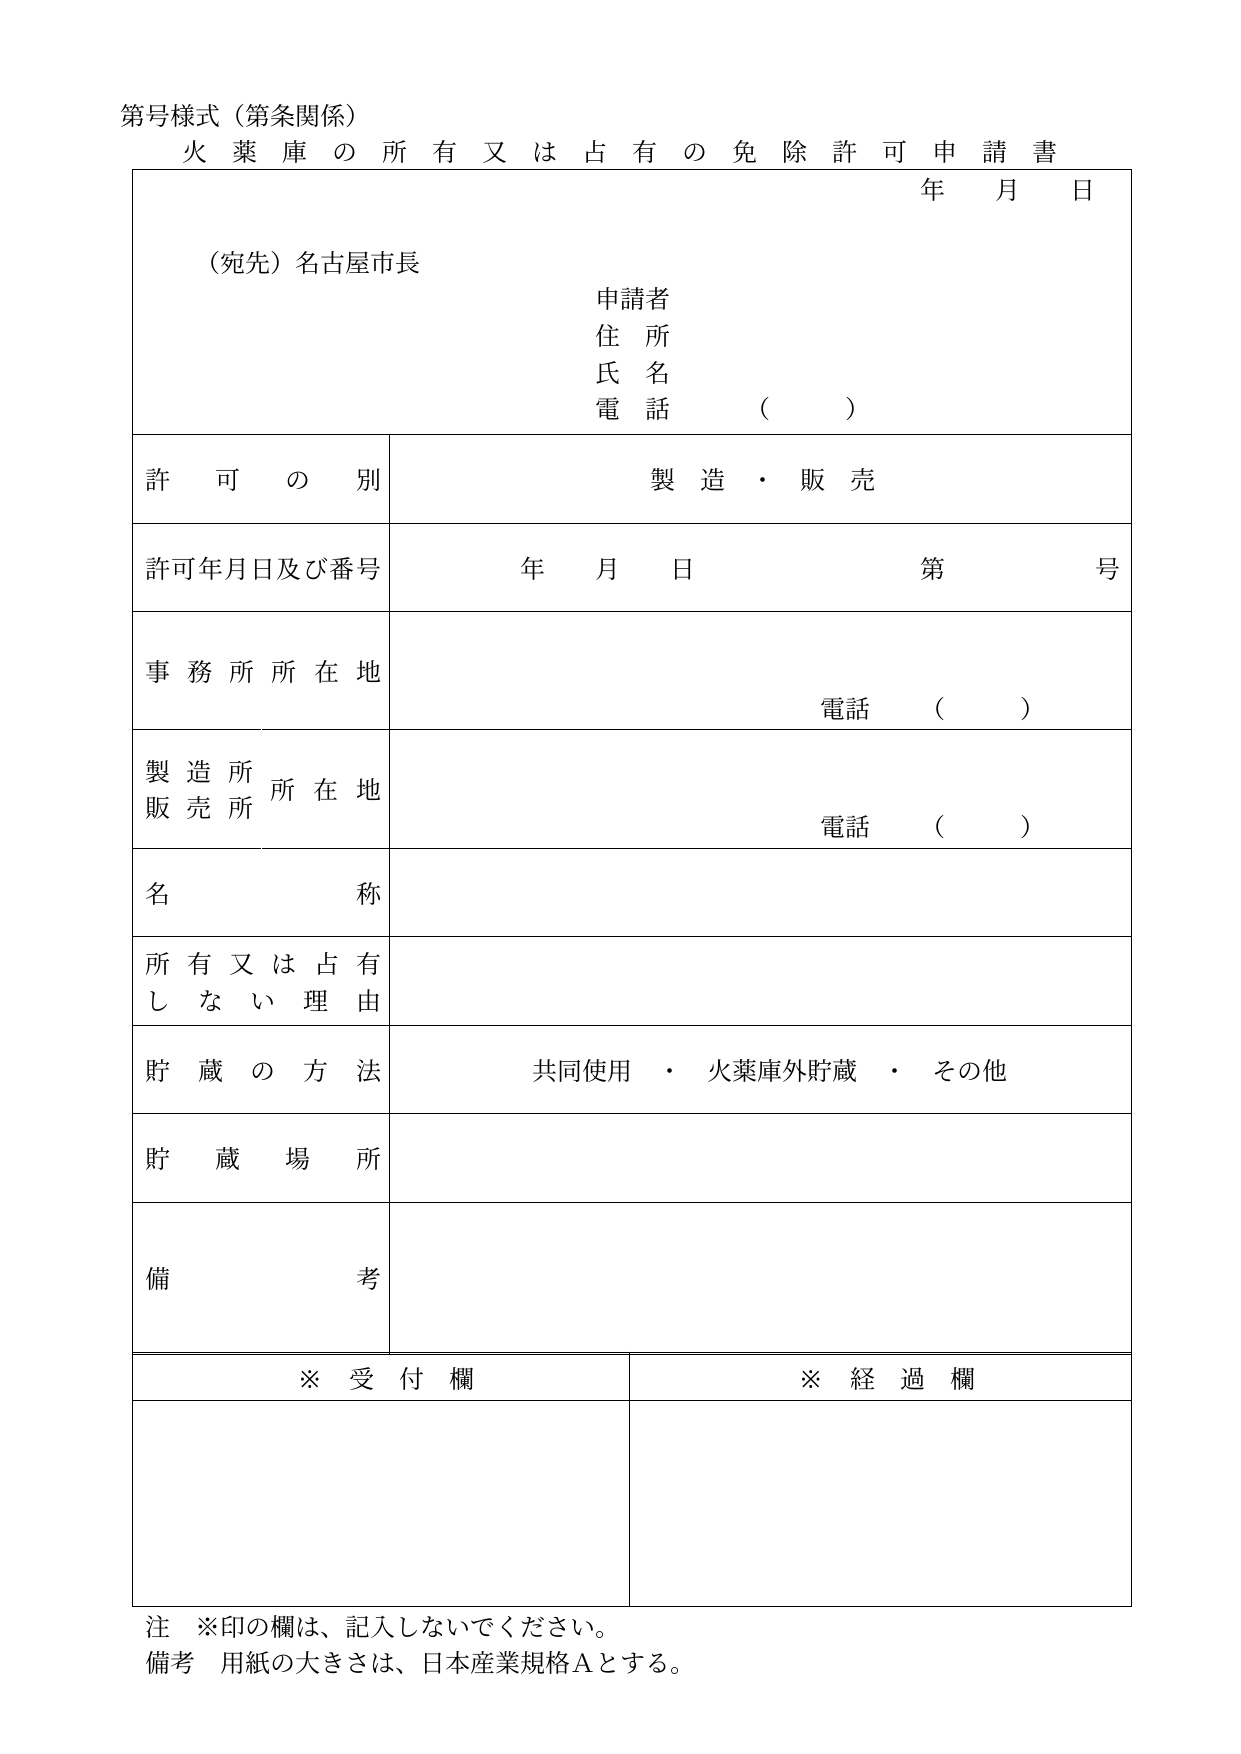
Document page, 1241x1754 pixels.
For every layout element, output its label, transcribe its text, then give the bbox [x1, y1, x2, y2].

table_cell 備考 [133, 1203, 389, 1352]
table_cell [390, 937, 1131, 1025]
table_cell 電話 （ ） [390, 612, 1131, 729]
table_cell [390, 1203, 1131, 1352]
table_cell [630, 1401, 1131, 1606]
table_cell 所有又は占有 しない理由 [133, 937, 389, 1025]
table_cell 事務所所在地 [133, 612, 389, 729]
table_cell 製造所 販売所 [133, 730, 261, 847]
table_cell 許可年月日及び番号 [133, 524, 389, 611]
table_cell 共同使用 ・ 火薬庫外貯蔵 ・ その他 [390, 1026, 1131, 1113]
table_cell ※ 経 過 欄 [630, 1355, 1131, 1400]
table_cell 製 造 ・ 販 売 [390, 435, 1131, 522]
table_cell 年 月 日 第 号 [390, 524, 1131, 611]
table_cell [390, 1114, 1131, 1202]
text 注 ※印の欄は、記入しないでください。 [120, 1607, 1120, 1644]
text 備考 用紙の大きさは、日本産業規格Ａとする。 [120, 1644, 1120, 1680]
table_cell 電話 （ ） [390, 730, 1131, 847]
table_cell ※ 受 付 欄 [133, 1355, 629, 1400]
table_cell [390, 849, 1131, 936]
table_cell 許可の別 [133, 435, 389, 522]
table_cell 貯蔵の方法 [133, 1026, 389, 1113]
table_cell 名称 [133, 849, 389, 936]
text 第号様式（第条関係） [120, 96, 1120, 133]
table_cell 貯蔵場所 [133, 1114, 389, 1202]
table_header 年 月 日 （宛先）名古屋市長 申請者 住 所 氏 名 電 話 （ ） [133, 170, 1131, 434]
table_cell 所在地 [262, 730, 389, 847]
table_cell [133, 1401, 629, 1606]
text 火 薬 庫 の 所 有 又 は 占 有 の 免 除 許 可 申 請 書 [120, 133, 1119, 169]
